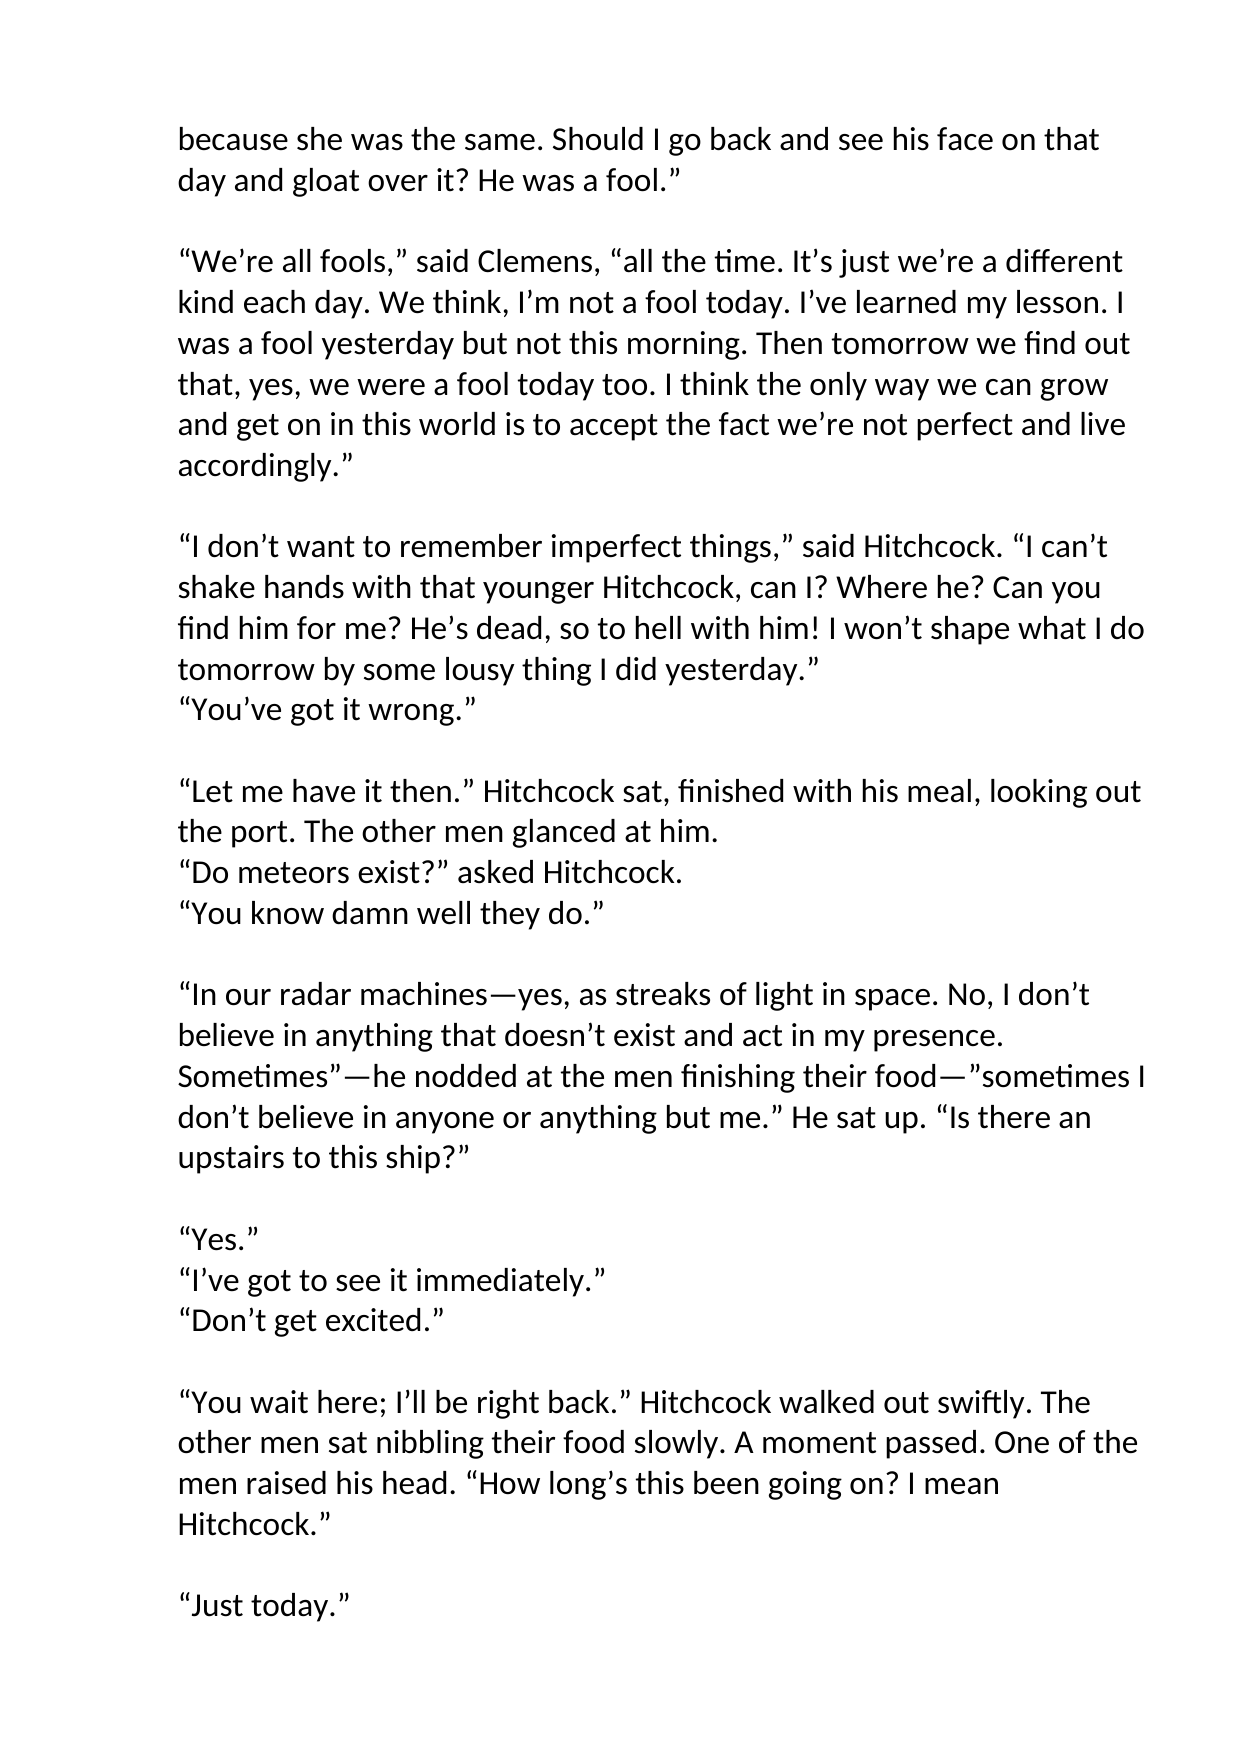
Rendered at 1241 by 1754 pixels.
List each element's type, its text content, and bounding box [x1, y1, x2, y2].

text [177, 118, 1152, 199]
text “We’re all fools,” said Clemens, “all the time. It’s just we’re a different kind each day. We think, I’m not a fool today. I’ve learned my lesson. I was a fool yesterday but not this morning. Then tomorrow we find out that, yes, we were a fool today too. I think the only way we can grow and get on in this world is to accept the fact we’re not perfect and live accordingly.” [177, 240, 1152, 485]
text “You’ve got it wrong.” [177, 688, 1152, 729]
text “I’ve got to see it immediately.” [177, 1258, 1152, 1299]
text “Do meteors exist?” asked Hitchcock. [177, 851, 1152, 892]
text “Just today.” [177, 1584, 1152, 1625]
text “Let me have it then.” Hitchcock sat, finished with his meal, looking out the port. The other men glanced at him. [177, 770, 1152, 851]
text “You know damn well they do.” [177, 892, 1152, 933]
text “I don’t want to remember imperfect things,” said Hitchcock. “I can’t shake hands with that younger Hitchcock, can I? Where he? Can you find him for me? He’s dead, so to hell with him! I won’t shape what I do tomorrow by some lousy thing I did yesterday.” [177, 525, 1152, 688]
text “You wait here; I’ll be right back.” Hitchcock walked out swiftly. The other men sat nibbling their food slowly. A moment passed. One of the men raised his head. “How long’s this been going on? I mean Hitchcock.” [177, 1381, 1152, 1544]
text “Yes.” [177, 1218, 1152, 1258]
text “In our radar machines—yes, as streaks of light in space. No, I don’t believe in anything that doesn’t exist and act in my presence. Sometimes”—he nodded at the men finishing their food—”sometimes I don’t believe in anyone or anything but me.” He sat up. “Is there an upstairs to this ship?” [177, 973, 1152, 1177]
text “Don’t get excited.” [177, 1299, 1152, 1340]
